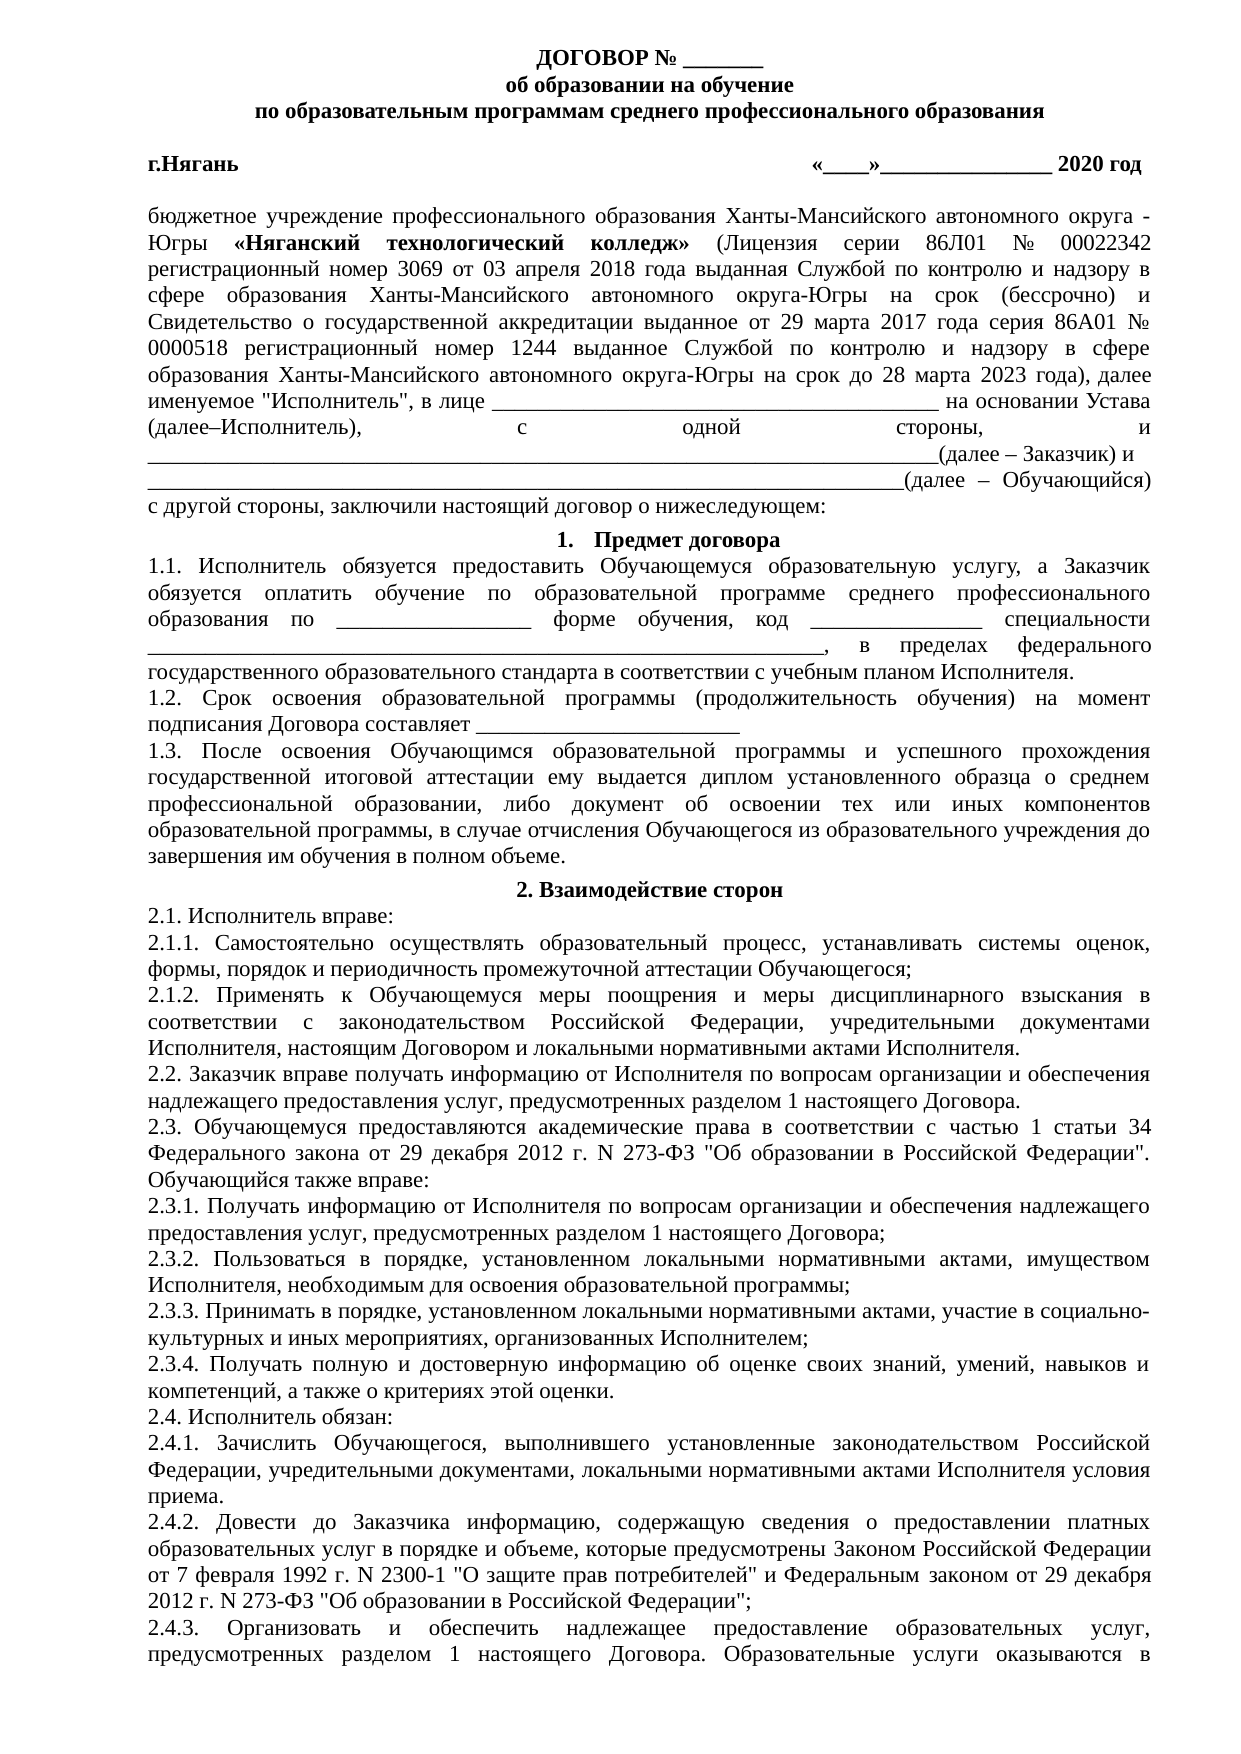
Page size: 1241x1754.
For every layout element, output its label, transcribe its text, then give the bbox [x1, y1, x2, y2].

text 2.1. Исполнитель вправе: [148, 902, 1152, 929]
text 2.3.3. Принимать в порядке, установленном локальными нормативными актами, участие в социально-культурных и иных мероприятиях, организованных Исполнителем; [148, 1298, 1152, 1350]
text 2.3.2. Пользоваться в порядке, установленном локальными нормативными актами, имуществом Исполнителя, необходимым для освоения образовательной программы; [148, 1245, 1152, 1298]
text 1.2. Срок освоения образовательной программы (продолжительность обучения) на момент подписания Договора составляет _______________________ [148, 684, 1152, 737]
text 1.3. После освоения Обучающимся образовательной программы и успешного прохождения государственной итоговой аттестации ему выдается диплом установленного образца о среднем профессиональной образовании, либо документ об освоении тех или иных компонентов образовательной программы, в случае отчисления Обучающегося из образовательного учреждения до завершения им обучения в полном объеме. [148, 737, 1152, 869]
text 2.3. Обучающемуся предоставляются академические права в соответствии с частью 1 статьи 34 Федерального закона от 29 декабря 2012 г. N 273-ФЗ "Об образовании в Российской Федерации". Обучающийся также вправе: [148, 1113, 1152, 1192]
text по образовательным программам среднего профессионального образования [148, 97, 1152, 123]
text 2.3.4. Получать полную и достоверную информацию об оценке своих знаний, умений, навыков и компетенций, а также о критериях этой оценки. [148, 1350, 1152, 1403]
text ДОГОВОР № _______ [148, 44, 1152, 71]
text 2.2. Заказчик вправе получать информацию от Исполнителя по вопросам организации и обеспечения надлежащего предоставления услуг, предусмотренных разделом 1 настоящего Договора. [148, 1060, 1152, 1113]
text 2.1.1. Самостоятельно осуществлять образовательный процесс, устанавливать системы оценок, формы, порядок и периодичность промежуточной аттестации Обучающегося; [148, 929, 1152, 981]
text 1.1. Исполнитель обязуется предоставить Обучающемуся образовательную услугу, а Заказчик обязуется оплатить обучение по образовательной программе среднего профессионального образования по _________________ форме обучения, код _______________ специальности ___________________________________________________________, в пределах федерального государственного образовательного стандарта в соответствии с учебным планом Исполнителя. [148, 552, 1152, 684]
list Предмет договора [185, 526, 1152, 552]
text 2. Взаимодействие сторон [148, 876, 1152, 902]
text 2.4. Исполнитель обязан: [148, 1403, 1152, 1429]
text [148, 1614, 1152, 1667]
text 2.3.1. Получать информацию от Исполнителя по вопросам организации и обеспечения надлежащего предоставления услуг, предусмотренных разделом 1 настоящего Договора; [148, 1192, 1152, 1245]
text __________________________________________________________________(далее – Обучающийся) с другой стороны, заключили настоящий договор о нижеследующем: [148, 466, 1152, 519]
text бюджетное учреждение профессионального образования Ханты-Мансийского автономного округа - Югры «Няганский технологический колледж» (Лицензия серии 86Л01 № 00022342 регистрационный номер 3069 от 03 апреля 2018 года выданная Службой по контролю и надзору в сфере образования Ханты-Мансийского автономного округа-Югры на срок (бессрочно) и Свидетельство о государственной аккредитации выданное от 29 марта 2017 года серия 86А01 № 0000518 регистрационный номер 1244 выданное Службой по контролю и надзору в сфере образования Ханты-Мансийского автономного округа-Югры на срок до 28 марта 2023 года), далее именуемое "Исполнитель", в лице _______________________________________ на основании Устава (далее–Исполнитель), с одной стороны, и _____________________________________________________________________(далее – Заказчик) и [148, 202, 1152, 466]
text 2.4.1. Зачислить Обучающегося, выполнившего установленные законодательством Российской Федерации, учредительными документами, локальными нормативными актами Исполнителя условия приема. [148, 1429, 1152, 1508]
text 2.1.2. Применять к Обучающемуся меры поощрения и меры дисциплинарного взыскания в соответствии с законодательством Российской Федерации, учредительными документами Исполнителя, настоящим Договором и локальными нормативными актами Исполнителя. [148, 981, 1152, 1060]
text г.Нягань «____»_______________ 2020 год [148, 150, 1152, 176]
text об образовании на обучение [148, 71, 1152, 97]
text 2.4.2. Довести до Заказчика информацию, содержащую сведения о предоставлении платных образовательных услуг в порядке и объеме, которые предусмотрены Законом Российской Федерации от 7 февраля 1992 г. N 2300-1 "О защите прав потребителей" и Федеральным законом от 29 декабря 2012 г. N 273-ФЗ "Об образовании в Российской Федерации"; [148, 1508, 1152, 1614]
